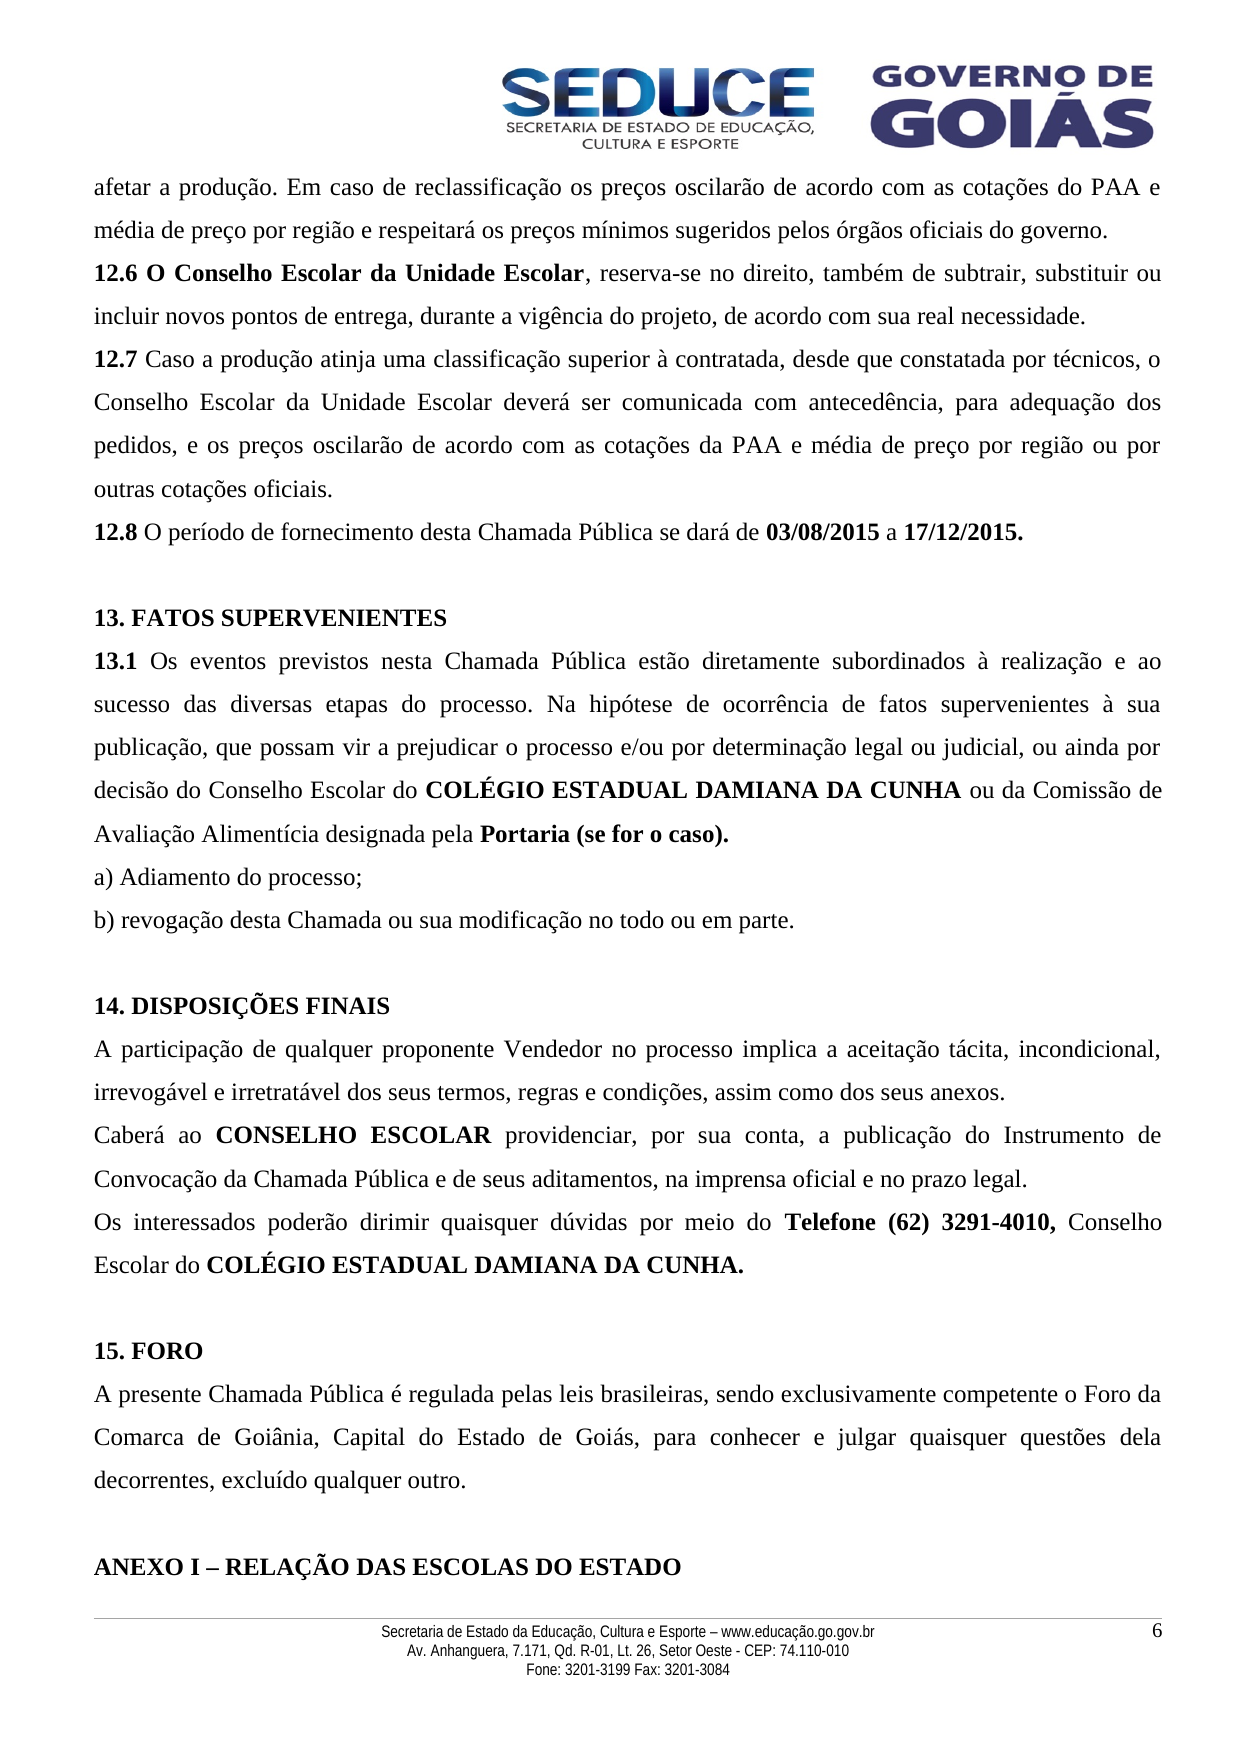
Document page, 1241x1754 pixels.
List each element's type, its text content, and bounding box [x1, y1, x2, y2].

text 12.8 O período de fornecimento desta Chamada Pública se dará de 03/08/2015 a 17/12/2015. [94, 517, 1162, 546]
text 14. DISPOSIÇÕES FINAIS [94, 991, 1162, 1020]
text Os interessados poderão dirimir quaisquer dúvidas por meio do Telefone (62) 3291-4010, Conselho Escolar do COLÉGIO ESTADUAL DAMIANA DA CUNHA. [94, 1207, 1162, 1279]
text a) Adiamento do processo; [94, 862, 1162, 891]
picture [501, 59, 1163, 158]
text 12.6 O Conselho Escolar da Unidade Escolar, reserva-se no direito, também de subtrair, substituir ou incluir novos pontos de entrega, durante a vigência do projeto, de acordo com sua real necessidade. [94, 258, 1162, 330]
text A presente Chamada Pública é regulada pelas leis brasileiras, sendo exclusivamente competente o Foro da Comarca de Goiânia, Capital do Estado de Goiás, para conhecer e julgar quaisquer questões dela decorrentes, excluído qualquer outro. [94, 1379, 1162, 1494]
text Caberá ao CONSELHO ESCOLAR providenciar, por sua conta, a publicação do Instrumento de Convocação da Chamada Pública e de seus aditamentos, na imprensa oficial e no prazo legal. [94, 1121, 1162, 1192]
text 13. FATOS SUPERVENIENTES [94, 603, 1162, 632]
text b) revogação desta Chamada ou sua modificação no todo ou em parte. [94, 905, 1162, 934]
text 13.1 Os eventos previstos nesta Chamada Pública estão diretamente subordinados à realização e ao sucesso das diversas etapas do processo. Na hipótese de ocorrência de fatos supervenientes à sua publicação, que possam vir a prejudicar o processo e/ou por determinação legal ou judicial, ou ainda por decisão do Conselho Escolar do COLÉGIO ESTADUAL DAMIANA DA CUNHA ou da Comissão de Avaliação Alimentícia designada pela Portaria (se for o caso). [94, 646, 1162, 847]
text A participação de qualquer proponente Vendedor no processo implica a aceitação tácita, incondicional, irrevogável e irretratável dos seus termos, regras e condições, assim como dos seus anexos. [94, 1034, 1162, 1106]
text 12.7 Caso a produção atinja uma classificação superior à contratada, desde que constatada por técnicos, o Conselho Escolar da Unidade Escolar deverá ser comunicada com antecedência, para adequação dos pedidos, e os preços oscilarão de acordo com as cotações da PAA e média de preço por região ou por outras cotações oficiais. [94, 344, 1162, 502]
text ANEXO I – RELAÇÃO DAS ESCOLAS DO ESTADO [94, 1552, 1162, 1581]
text 15. FORO [94, 1336, 1162, 1365]
